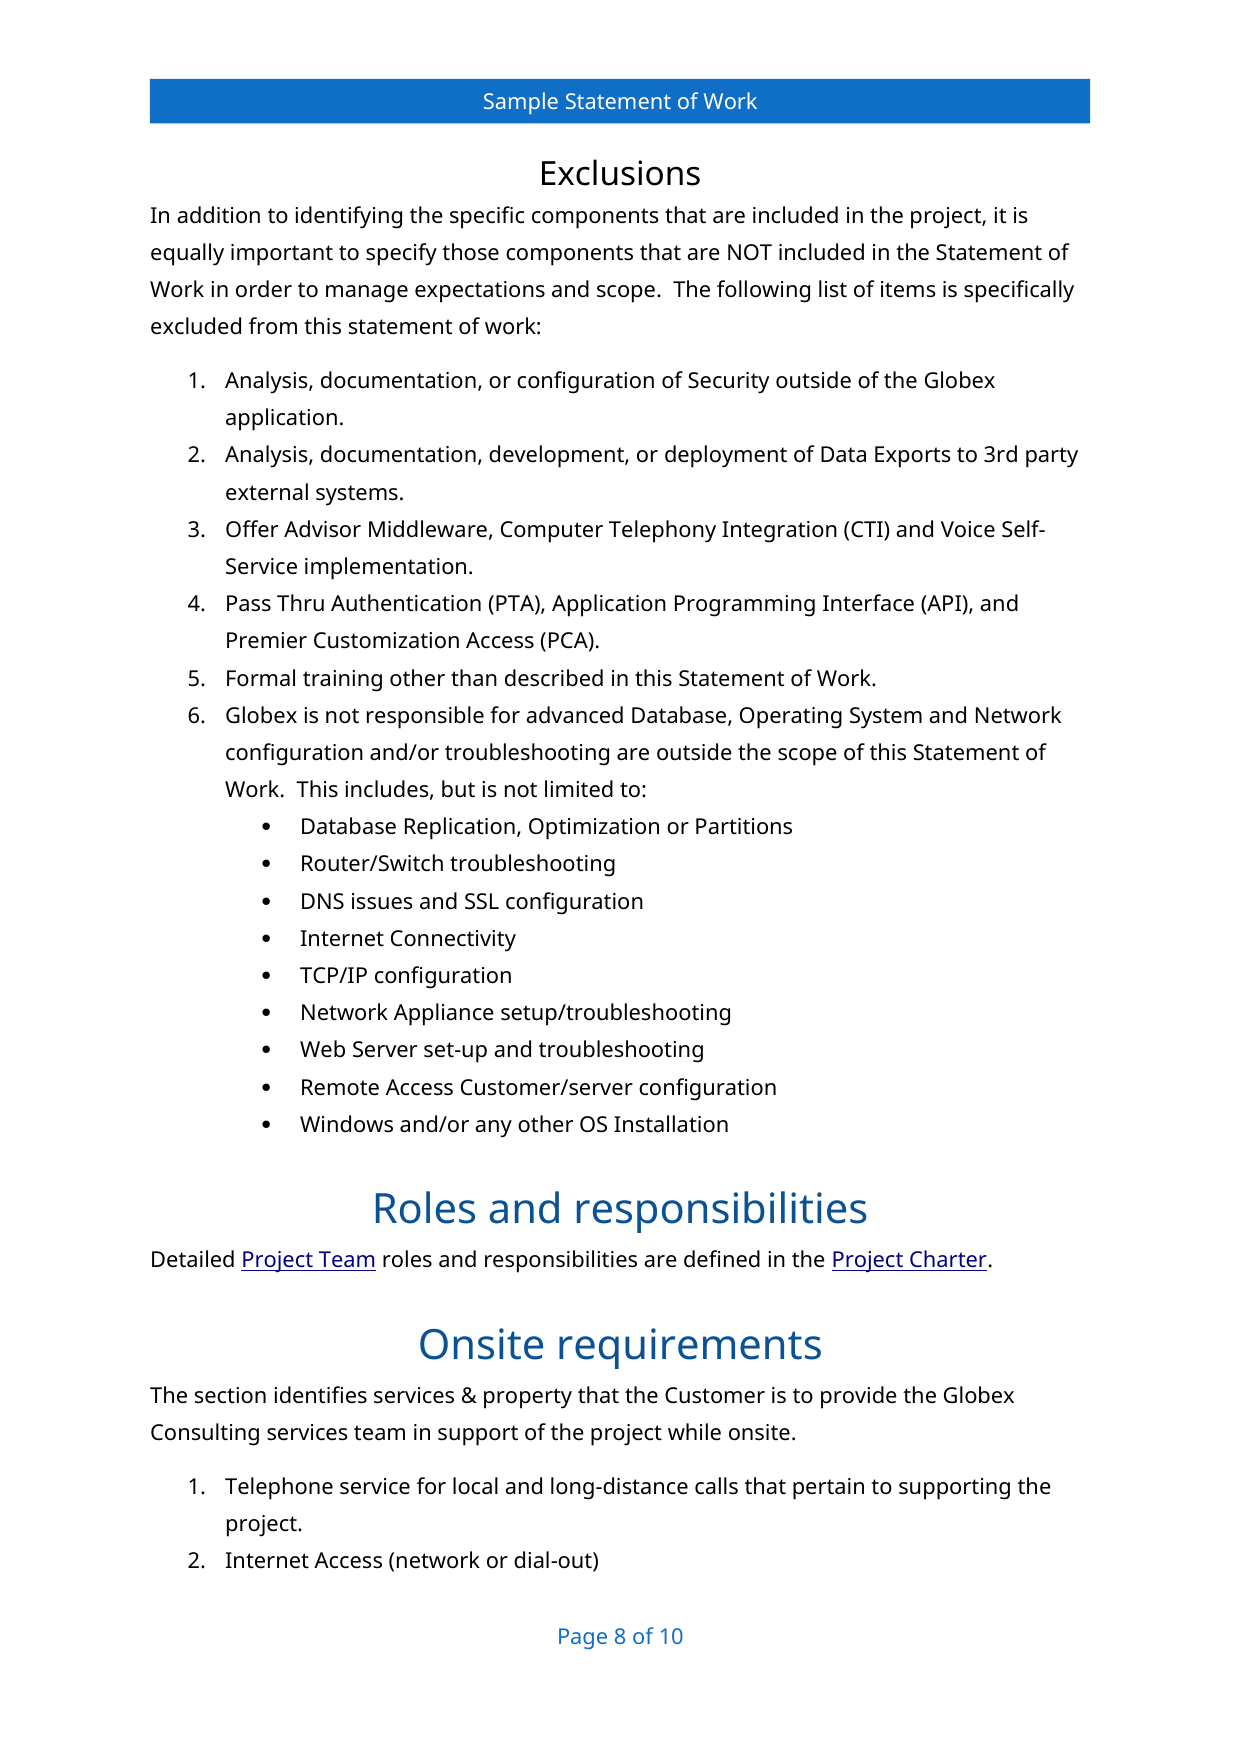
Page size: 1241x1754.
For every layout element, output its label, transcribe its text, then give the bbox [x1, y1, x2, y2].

list Telephone service for local and long-distance calls that pertain to supporting the project. [187, 1471, 1090, 1538]
text In addition to identifying the specific components that are included in the project, it is equally important to specify those components that are NOT included in the Statement of Work in order to manage expectations and scope. The following list of items is specifically excluded from this statement of work: [150, 199, 1090, 341]
list Web Server set-up and troubleshooting [262, 1034, 1090, 1064]
list Windows and/or any other OS Installation [262, 1109, 1090, 1138]
list Remote Access Customer/server configuration [262, 1072, 1090, 1101]
subtitle Exclusions [150, 150, 1090, 195]
subtitle Roles and responsibilities [150, 1179, 1090, 1236]
list Formal training other than described in this Statement of Work. [187, 662, 1090, 692]
list TCP/IP configuration [262, 960, 1090, 990]
list DNS issues and SSL configuration [262, 886, 1090, 915]
list Database Replication, Optimization or Partitions [262, 811, 1090, 841]
list Pass Thru Authentication (PTA), Application Programming Interface (API), and Premier Customization Access (PCA). [187, 588, 1090, 655]
subtitle Onsite requirements [150, 1315, 1090, 1372]
list Network Appliance setup/troubleshooting [262, 997, 1090, 1027]
list Analysis, documentation, development, or deployment of Data Exports to 3rd party external systems. [187, 439, 1090, 506]
list Analysis, documentation, or configuration of Security outside of the Globex application. [187, 365, 1090, 432]
list Internet Connectivity [262, 923, 1090, 953]
list Globex is not responsible for advanced Database, Operating System and Network configuration and/or troubleshooting are outside the scope of this Statement of Work. This includes, but is not limited to: [187, 700, 1090, 804]
list Internet Access (network or dial-out) [187, 1545, 1090, 1575]
text Detailed Project Team roles and responsibilities are defined in the Project Charter. [150, 1244, 1090, 1274]
text The section identifies services & property that the Customer is to provide the Globex Consulting services team in support of the project while onsite. [150, 1380, 1090, 1447]
list Offer Advisor Middleware, Computer Telephony Integration (CTI) and Voice Self-Service implementation. [187, 514, 1090, 581]
list Router/Switch troubleshooting [262, 848, 1090, 878]
